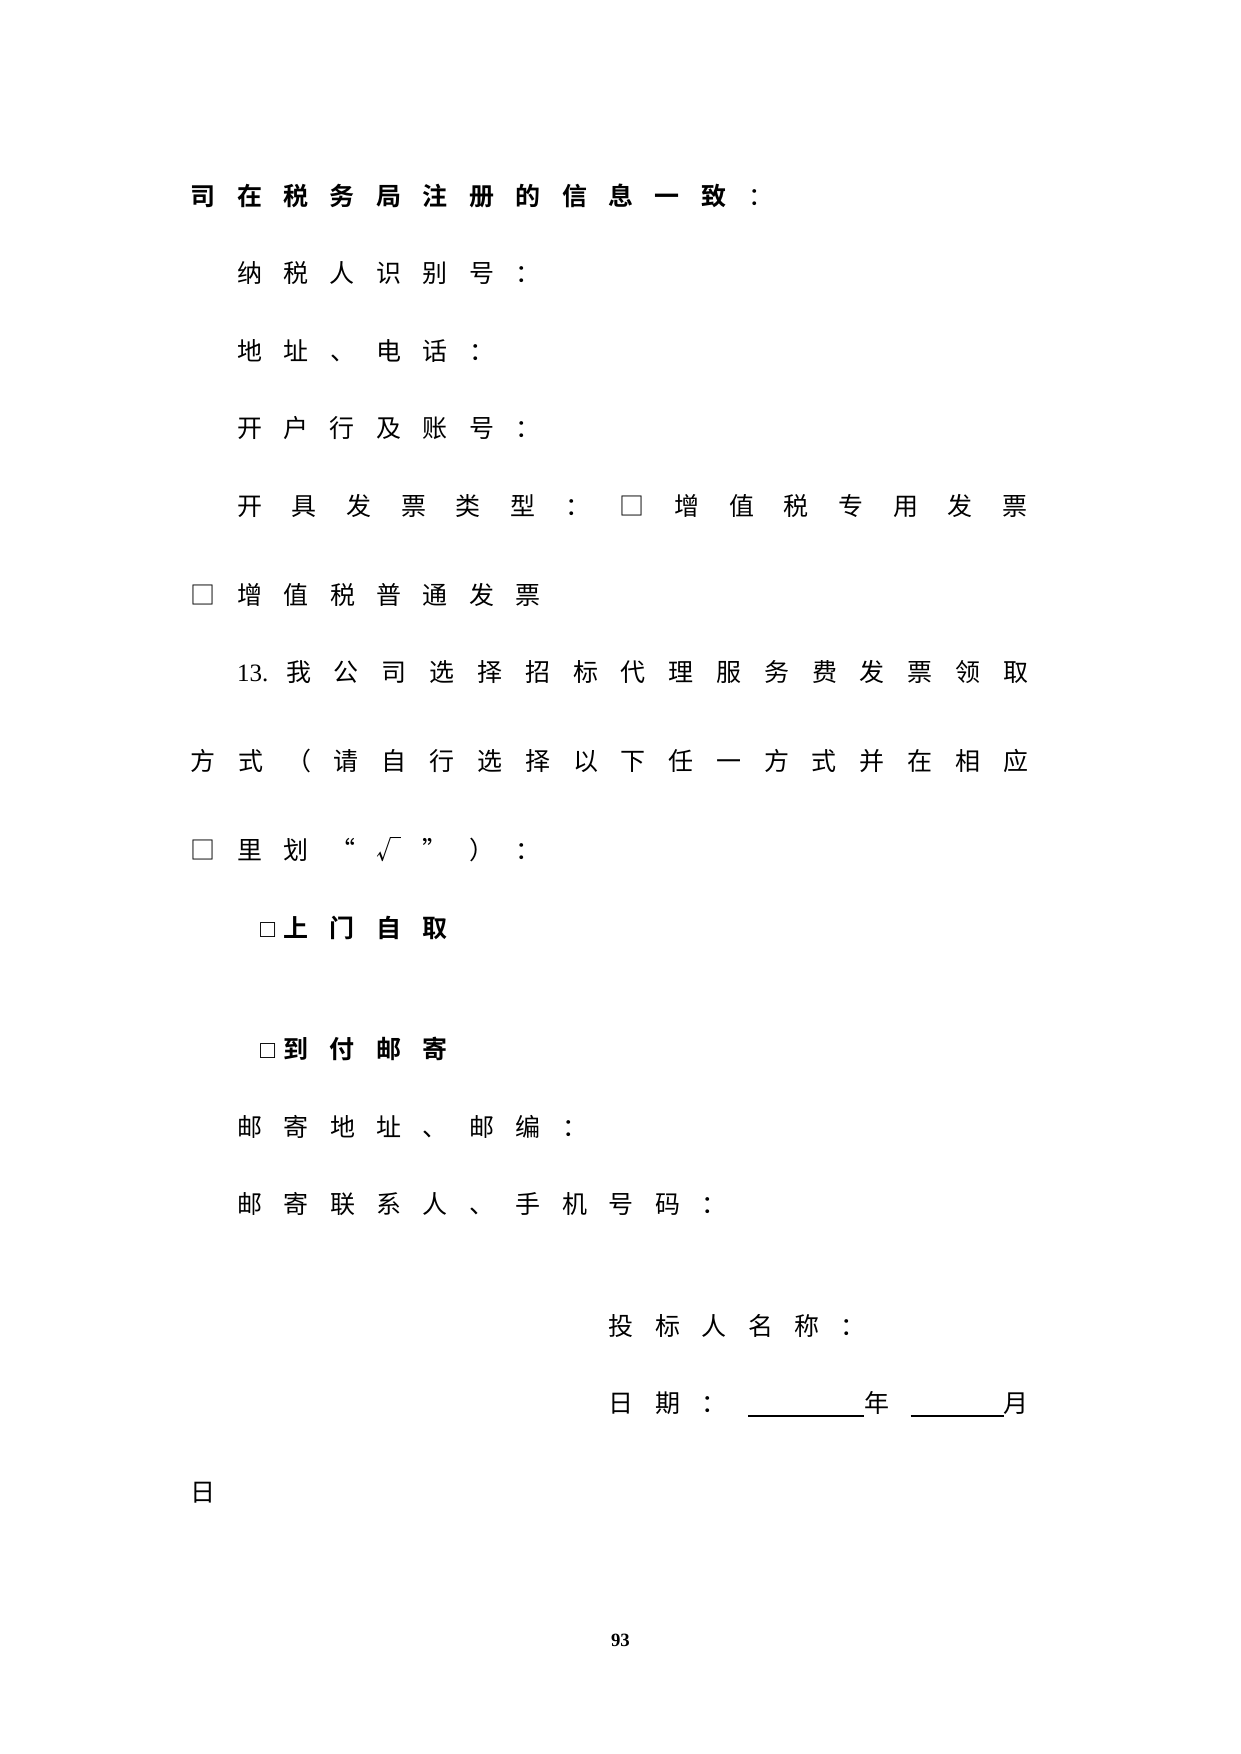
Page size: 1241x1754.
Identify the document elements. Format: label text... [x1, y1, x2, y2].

text 邮寄地址、邮编： [190, 1096, 1050, 1155]
text 日期： 年 月 日 [190, 1372, 1050, 1521]
text □到付邮寄 [190, 1018, 1050, 1078]
text □上门自取 [190, 897, 1050, 956]
text 地址、电话： [190, 319, 1050, 379]
text 开具发票类型：□增值税专用发票 □增值税普通发票 [190, 474, 1050, 623]
text 纳税人识别号： [190, 242, 1050, 301]
text 开户行及账号： [190, 397, 1050, 456]
text 邮寄联系人、手机号码： [190, 1173, 1050, 1233]
text 13. 我公司选择招标代理服务费发票领取方式（请自行选择以下任一方式并在相应□里划“√”）： [190, 641, 1050, 878]
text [190, 164, 1050, 224]
text 投标人名称： [190, 1295, 1050, 1354]
